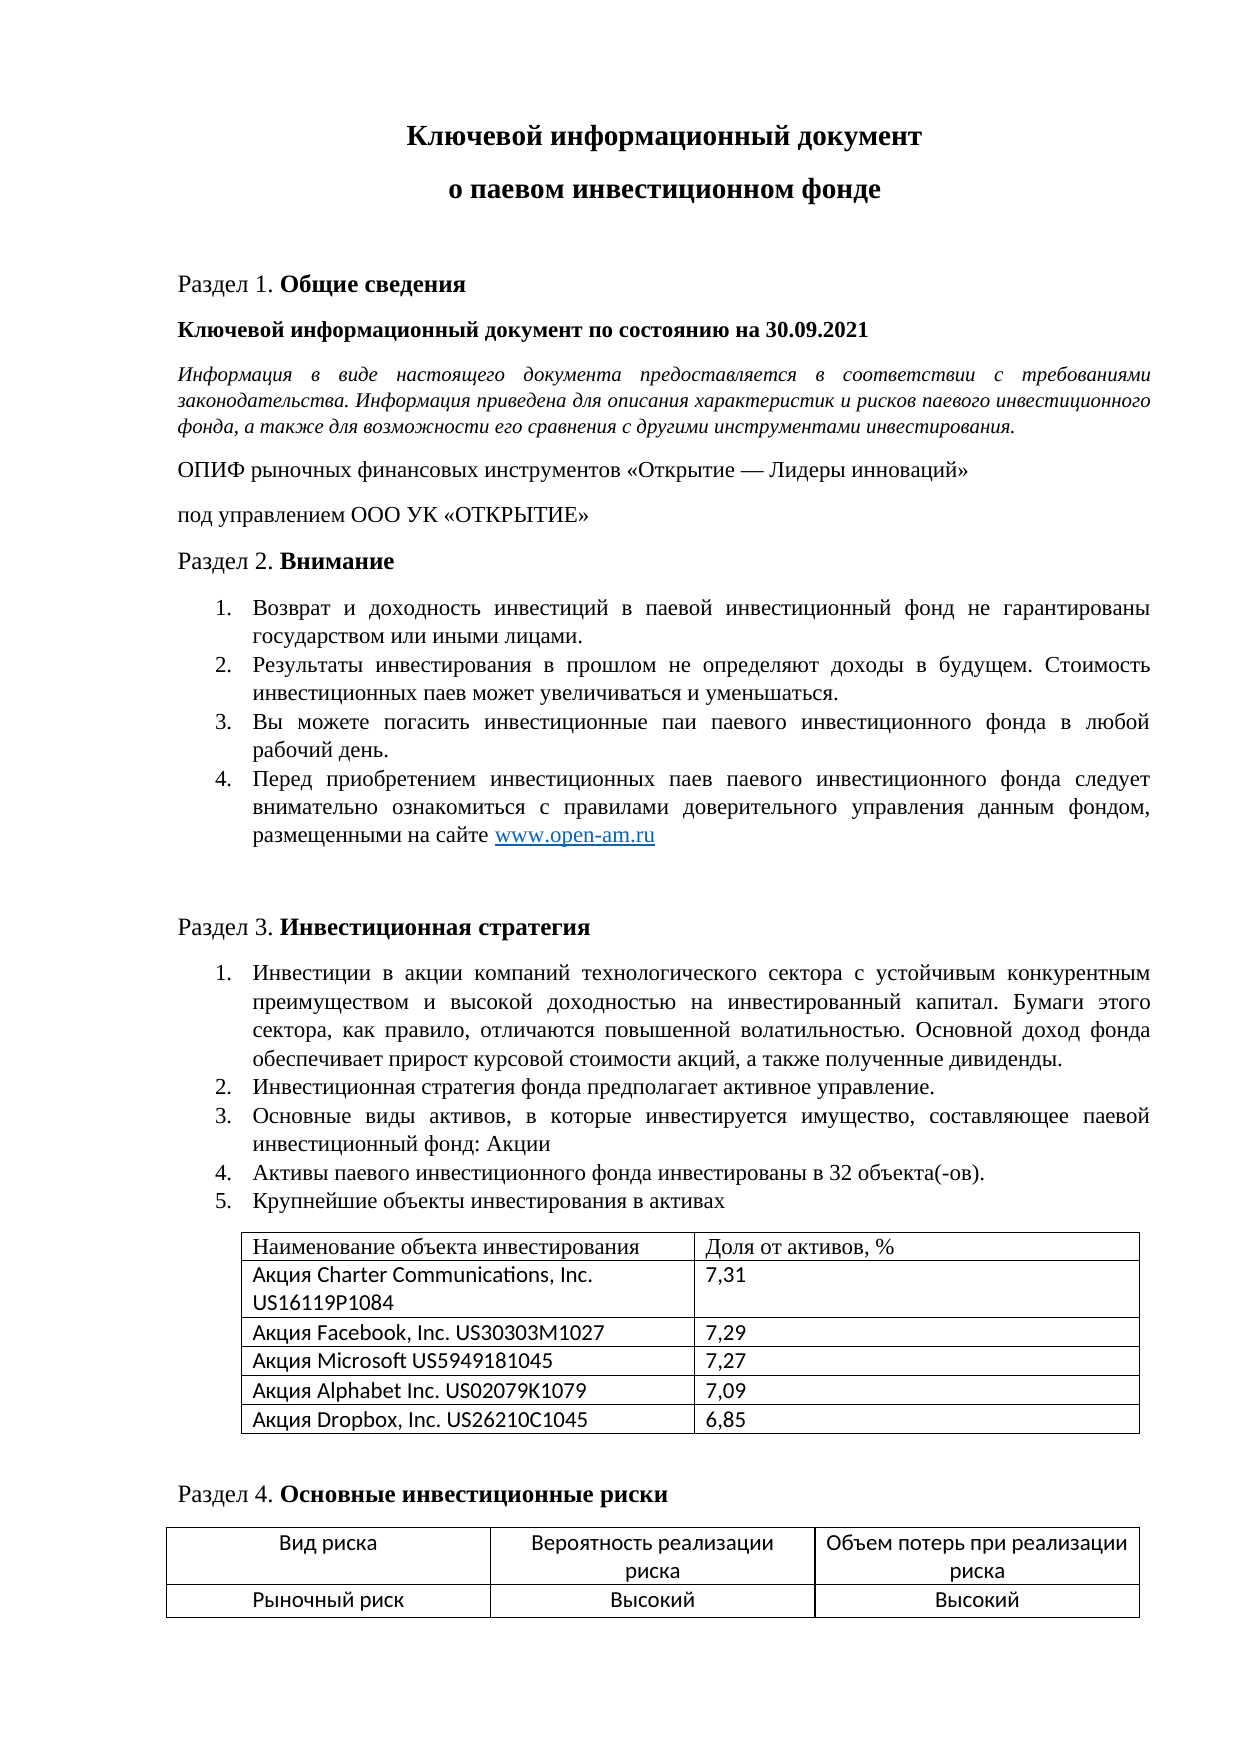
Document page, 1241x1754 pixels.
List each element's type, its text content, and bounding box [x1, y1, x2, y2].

table_cell 7,09 [695, 1376, 1139, 1404]
table_cell Акция Dropbox, Inc. US26210C1045 [242, 1405, 694, 1433]
table_cell Акция Alphabet Inc. US02079K1079 [242, 1376, 694, 1404]
text Информация в виде настоящего документа предоставляется в соответствии с требованиями законодательства. Информация приведена для описания характеристик и рисков паевого инвестиционного фонда, а также для возможности его сравнения с другими инструментами инвестирования. [177, 362, 1152, 438]
list Основные виды активов, в которые инвестируется имущество, составляющее паевой инвестиционный фонд: Акции [215, 1102, 1152, 1156]
table_cell 6,85 [695, 1405, 1139, 1433]
list Вы можете погасить инвестиционные паи паевого инвестиционного фонда в любой рабочий день. [215, 708, 1152, 763]
text о паевом инвестиционном фонде [177, 171, 1152, 204]
text под управлением ООО УК «ОТКРЫТИЕ» [177, 501, 1152, 528]
table_cell 7,27 [695, 1347, 1139, 1375]
text Раздел 1. Общие сведения [177, 269, 1152, 298]
table_header Вероятность реализации риска [491, 1528, 814, 1584]
text Раздел 4. Основные инвестиционные риски [177, 1479, 1152, 1508]
table_header Наименование объекта инвестирования [242, 1233, 694, 1259]
list Результаты инвестирования в прошлом не определяют доходы в будущем. Стоимость инвестиционных паев может увеличиваться и уменьшаться. [215, 651, 1152, 706]
text Раздел 2. Внимание [177, 546, 1152, 575]
table_cell Акция Charter Communications, Inc. US16119P1084 [242, 1261, 694, 1317]
list Инвестиции в акции компаний технологического сектора с устойчивым конкурентным преимуществом и высокой доходностью на инвестированный капитал. Бумаги этого сектора, как правило, отличаются повышенной волатильностью. Основной доход фонда обеспечивает прирост курсовой стоимости акций, а также полученные дивиденды. [215, 959, 1152, 1071]
table_header Вид риска [167, 1528, 490, 1584]
list Перед приобретением инвестиционных паев паевого инвестиционного фонда следует внимательно ознакомиться с правилами доверительного управления данным фондом, размещенными на сайте www.open-am.ru [215, 765, 1152, 848]
text ОПИФ рыночных финансовых инструментов «Открытие — Лидеры инноваций» [177, 456, 1152, 482]
table_cell Высокий [816, 1585, 1139, 1617]
list Возврат и доходность инвестиций в паевой инвестиционный фонд не гарантированы государством или иными лицами. [215, 594, 1152, 649]
text Ключевой информационный документ [177, 118, 1152, 152]
table_cell Акция Microsoft US5949181045 [242, 1347, 694, 1375]
list Крупнейшие объекты инвестирования в активах [215, 1187, 1152, 1213]
table_cell 7,29 [695, 1318, 1139, 1346]
list Активы паевого инвестиционного фонда инвестированы в 32 объекта(-ов). [215, 1158, 1152, 1185]
table_cell Высокий [491, 1585, 814, 1617]
table_header Доля от активов, % [695, 1233, 1139, 1259]
table_cell Акция Facebook, Inc. US30303M1027 [242, 1318, 694, 1346]
text Раздел 3. Инвестиционная стратегия [177, 912, 1152, 941]
table_header Объем потерь при реализации риска [816, 1528, 1139, 1584]
list Инвестиционная стратегия фонда предполагает активное управление. [215, 1073, 1152, 1099]
text Ключевой информационный документ по состоянию на 30.09.2021 [177, 317, 1152, 343]
table_cell Рыночный риск [167, 1585, 490, 1617]
table_cell 7,31 [695, 1261, 1139, 1317]
